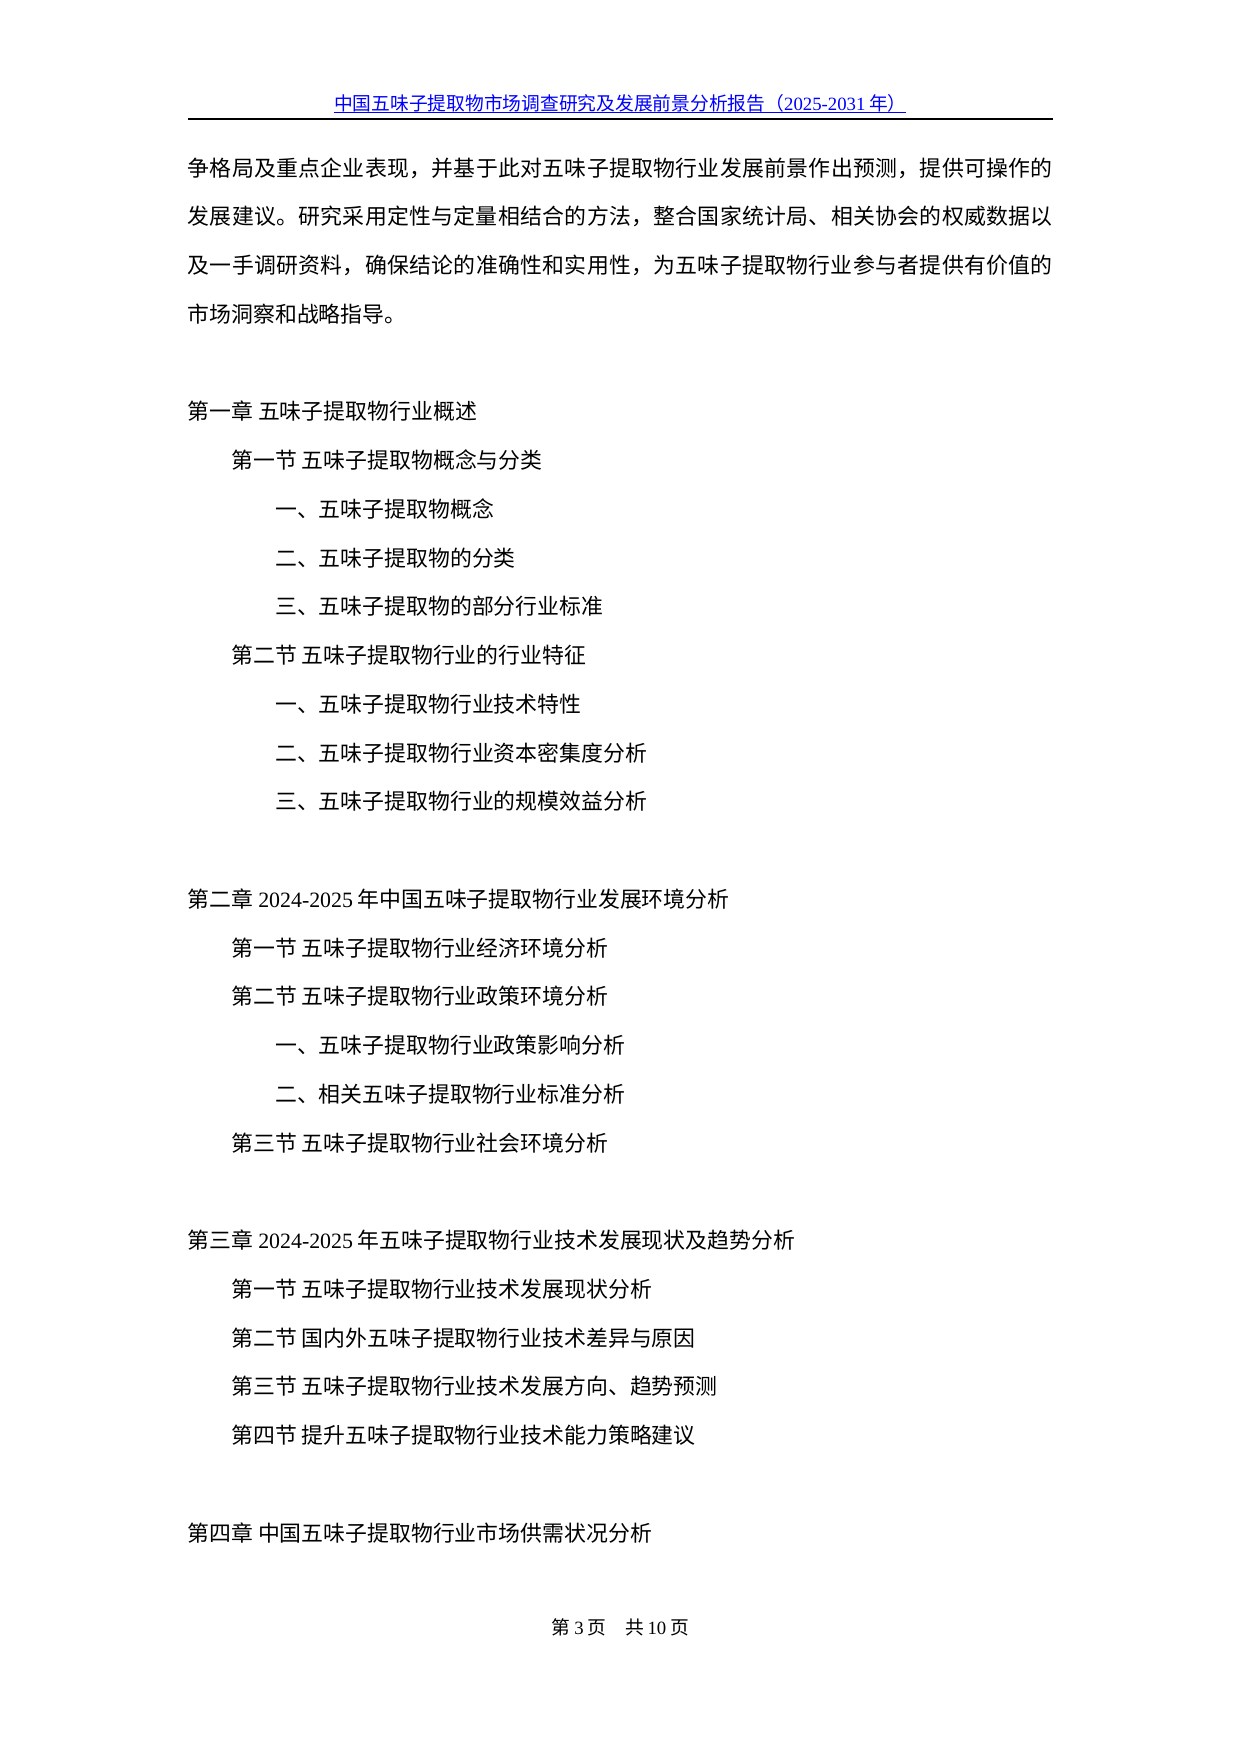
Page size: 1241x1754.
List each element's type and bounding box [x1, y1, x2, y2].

text [187, 150, 1053, 1548]
